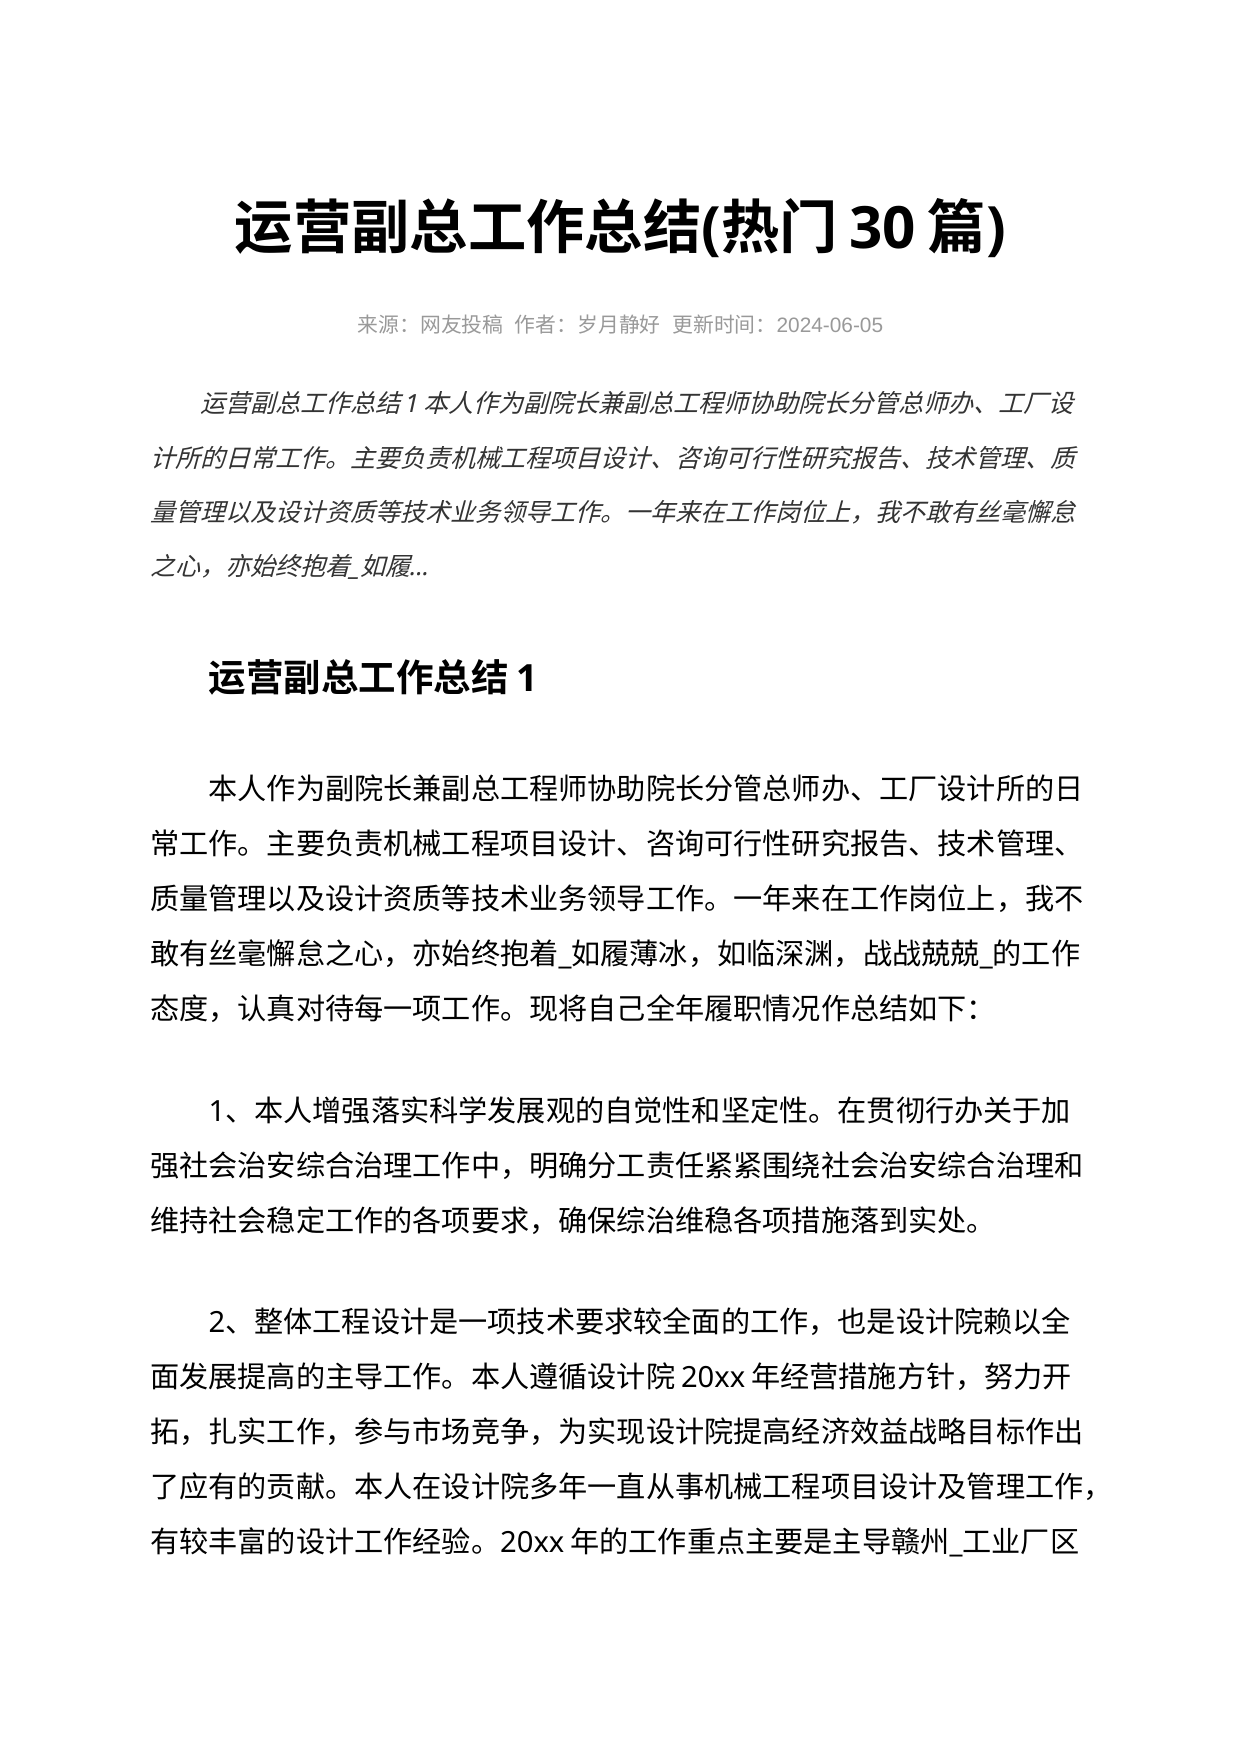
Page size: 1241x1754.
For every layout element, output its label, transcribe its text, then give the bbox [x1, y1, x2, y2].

text 1、本人增强落实科学发展观的自觉性和坚定性。在贯彻行办关于加强社会治安综合治理工作中，明确分工责任紧紧围绕社会治安综合治理和维持社会稳定工作的各项要求，确保综治维稳各项措施落到实处。 [150, 1087, 1090, 1239]
text 本人作为副院长兼副总工程师协助院长分管总师办、工厂设计所的日常工作。主要负责机械工程项目设计、咨询可行性研究报告、技术管理、质量管理以及设计资质等技术业务领导工作。一年来在工作岗位上，我不敢有丝毫懈怠之心，亦始终抱着_如履薄冰，如临深渊，战战兢兢_的工作态度，认真对待每一项工作。现将自己全年履职情况作总结如下： [150, 766, 1090, 1028]
text 来源：网友投稿 作者：岁月静好 更新时间：2024-06-05 [150, 313, 1090, 337]
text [150, 1299, 1090, 1561]
text 运营副总工作总结1 [150, 648, 1090, 703]
subtitle 运营副总工作总结(热门30篇) [150, 181, 1090, 266]
text 运营副总工作总结1本人作为副院长兼副总工程师协助院长分管总师办、工厂设计所的日常工作。主要负责机械工程项目设计、咨询可行性研究报告、技术管理、质量管理以及设计资质等技术业务领导工作。一年来在工作岗位上，我不敢有丝毫懈怠之心，亦始终抱着_如履... [150, 384, 1090, 583]
